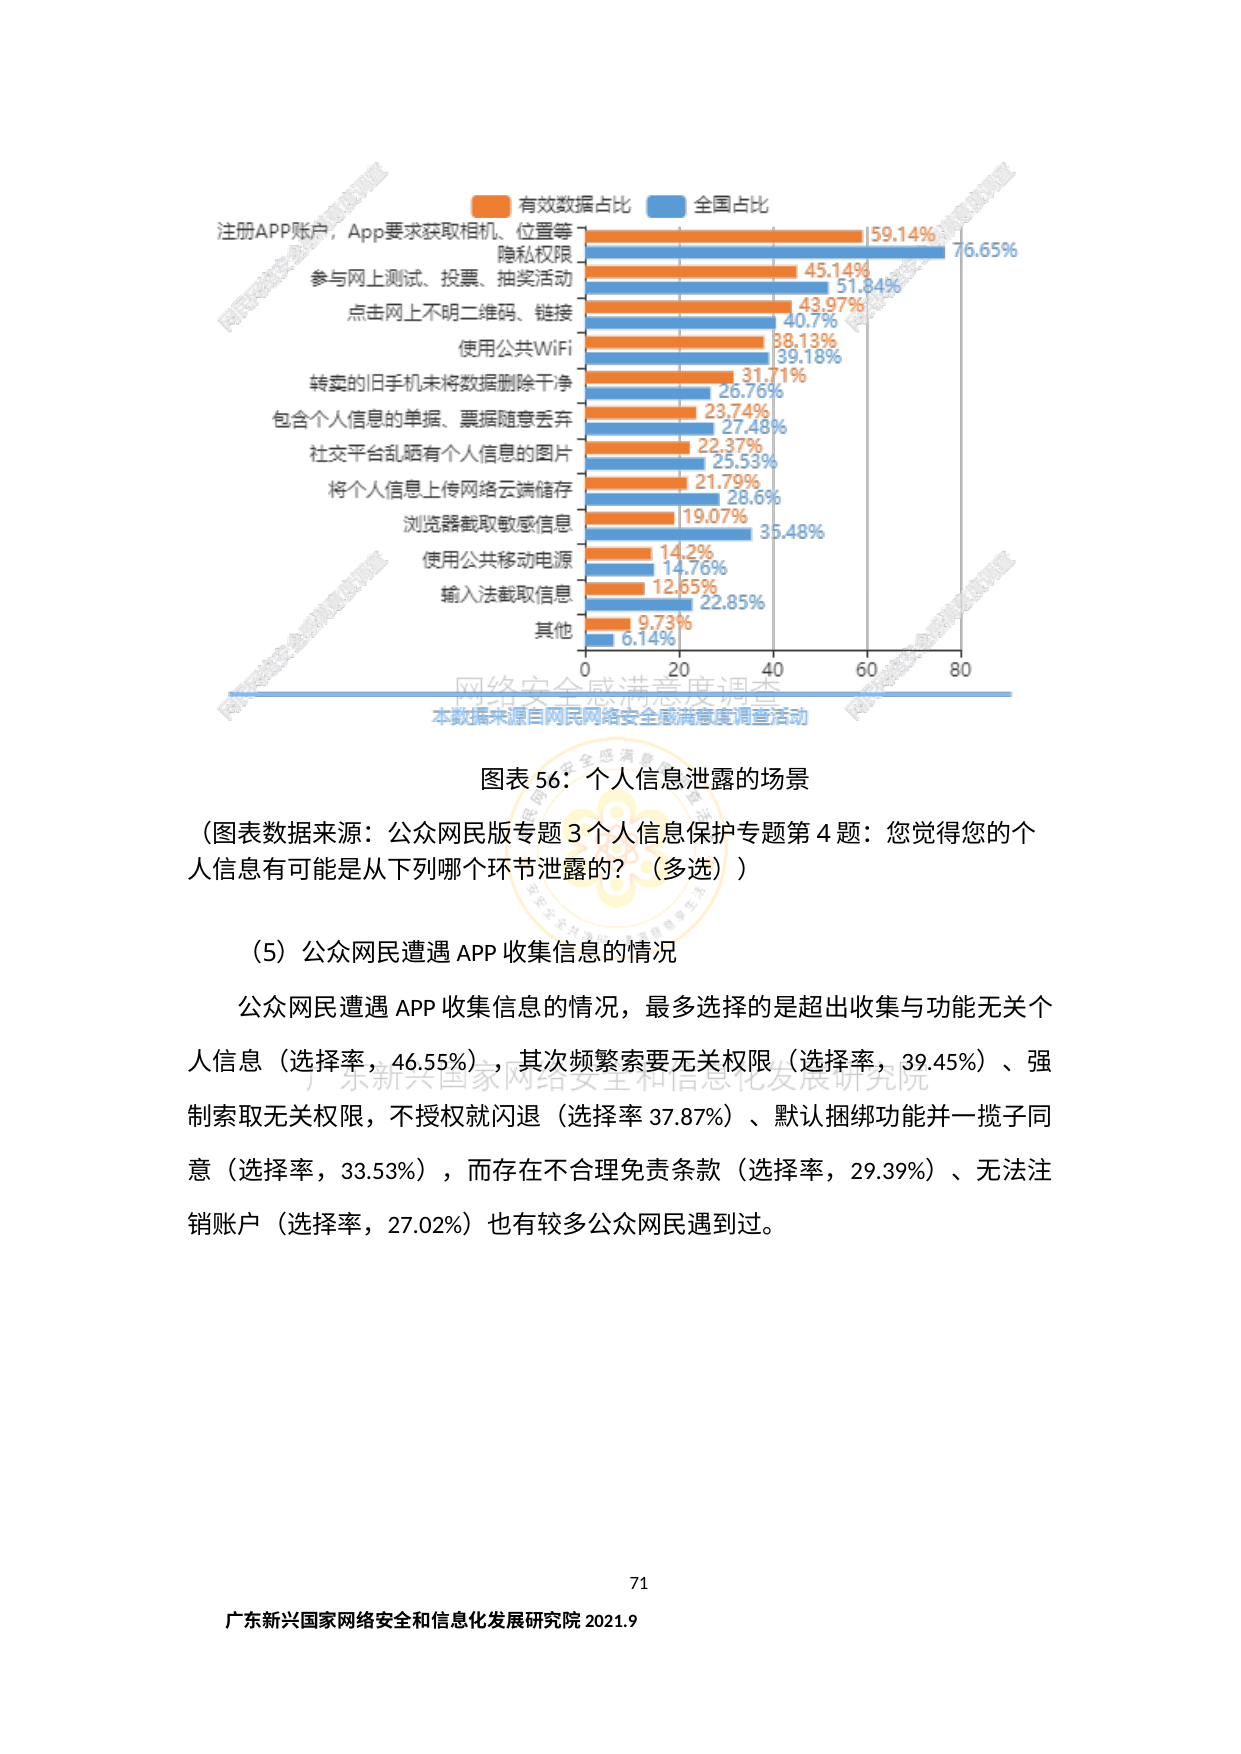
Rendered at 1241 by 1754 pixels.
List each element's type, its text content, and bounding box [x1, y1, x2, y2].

text （5）公众网民遭遇APP收集信息的情况 [187, 933, 1053, 969]
text （图表数据来源：公众网民版专题3个人信息保护专题第4题：您觉得您的个人信息有可能是从下列哪个环节泄露的？（多选）） [187, 813, 1053, 886]
text 公众网民遭遇APP收集信息的情况，最多选择的是超出收集与功能无关个人信息（选择率，46.55%），其次频繁索要无关权限（选择率，39.45%）、强制索取无关权限，不授权就闪退（选择率37.87%）、默认捆绑功能并一揽子同意（选择率，33.53%），而存在不合理免责条款（选择率，29.39%）、无法注销账户（选择率，27.02%）也有较多公众网民遇到过。 [187, 987, 1053, 1241]
text 图表56：个人信息泄露的场景 [187, 759, 1053, 795]
picture [202, 150, 1039, 744]
